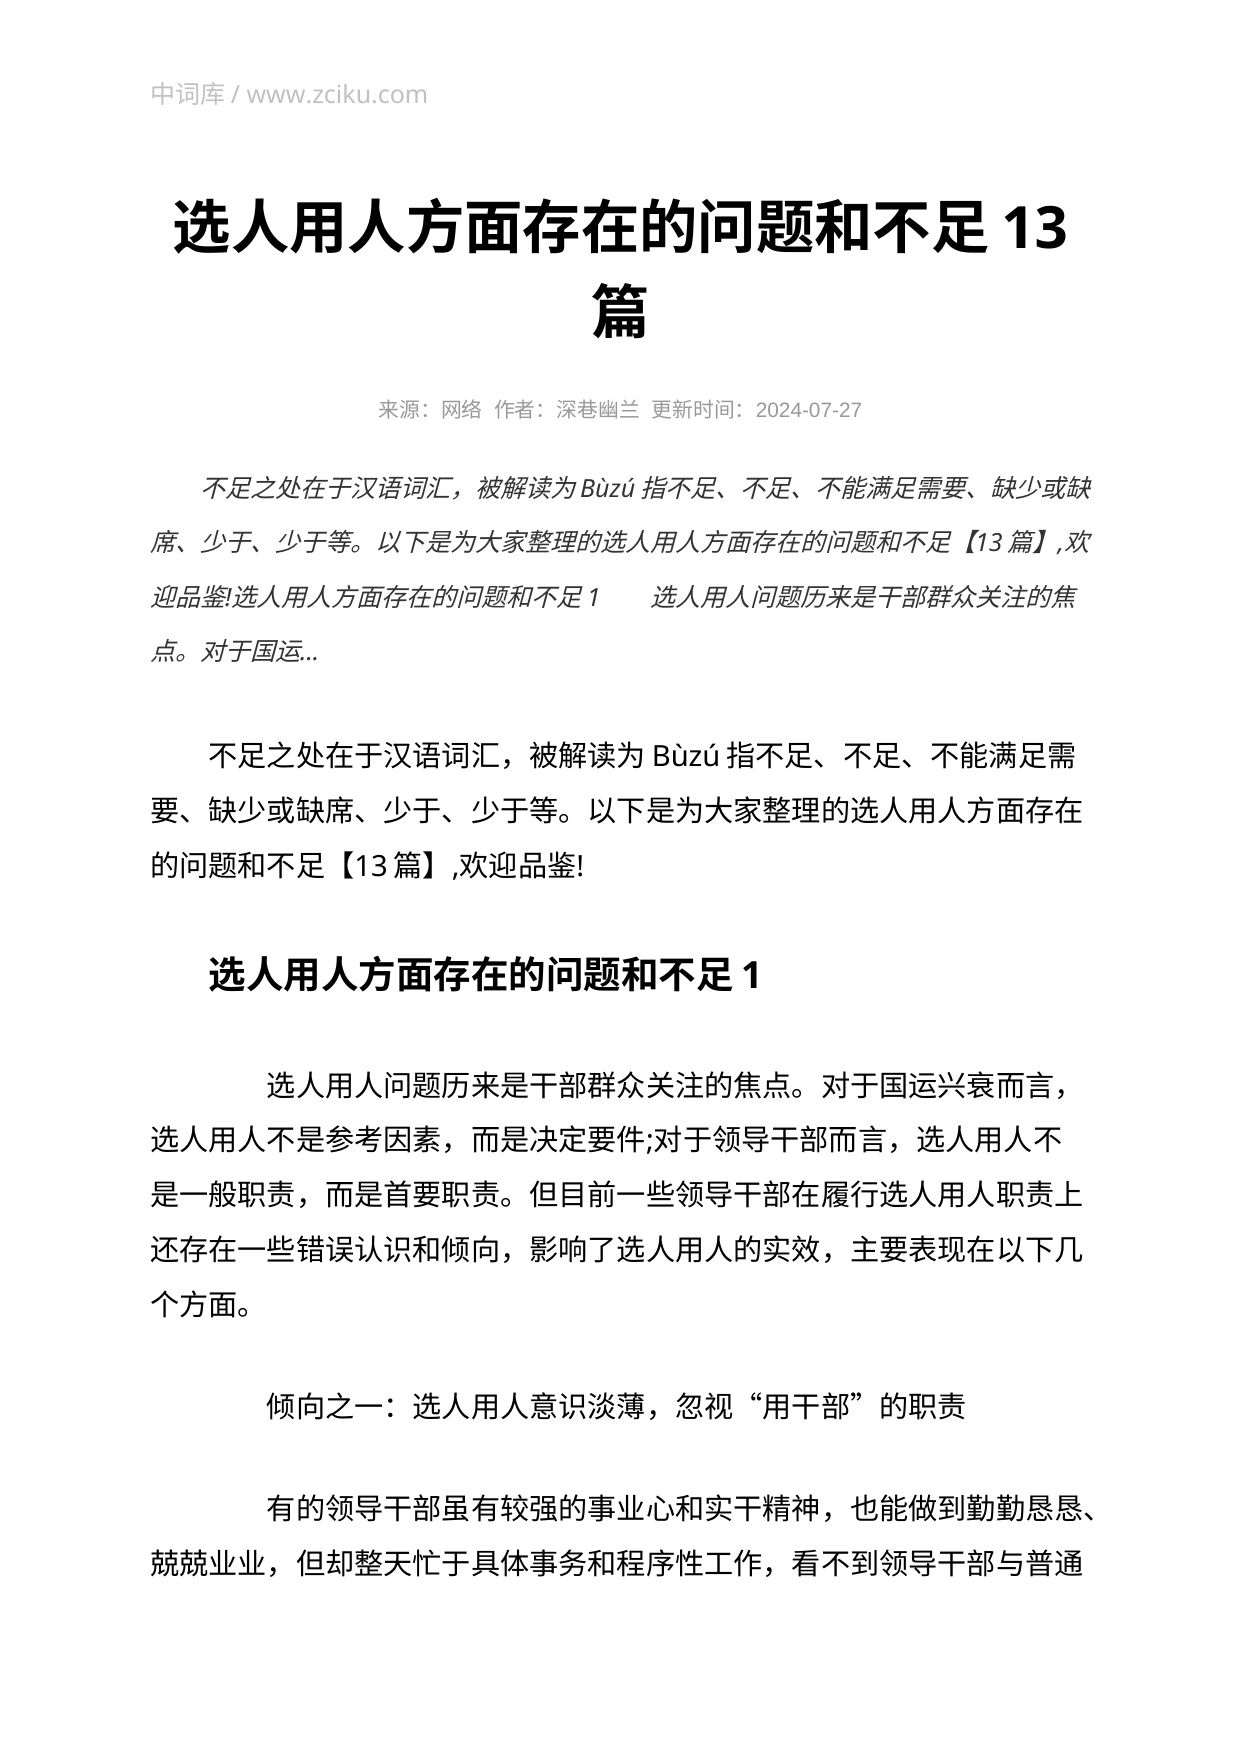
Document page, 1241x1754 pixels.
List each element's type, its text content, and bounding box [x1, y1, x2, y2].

text 不足之处在于汉语词汇，被解读为Bùzú指不足、不足、不能满足需要、缺少或缺席、少于、少于等。以下是为大家整理的选人用人方面存在的问题和不足【13篇】,欢迎品鉴!选人用人方面存在的问题和不足1 选人用人问题历来是干部群众关注的焦点。对于国运... [150, 468, 1090, 668]
subtitle 选人用人方面存在的问题和不足13篇 [150, 181, 1090, 351]
text 选人用人方面存在的问题和不足1 [150, 944, 1090, 999]
text 不足之处在于汉语词汇，被解读为Bùzú指不足、不足、不能满足需要、缺少或缺席、少于、少于等。以下是为大家整理的选人用人方面存在的问题和不足【13篇】,欢迎品鉴! [150, 733, 1090, 885]
text 来源：网络 作者：深巷幽兰 更新时间：2024-07-27 [150, 397, 1090, 421]
text 倾向之一：选人用人意识淡薄，忽视“用干部”的职责 [150, 1383, 1090, 1426]
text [150, 1485, 1090, 1582]
text 选人用人问题历来是干部群众关注的焦点。对于国运兴衰而言，选人用人不是参考因素，而是决定要件;对于领导干部而言，选人用人不是一般职责，而是首要职责。但目前一些领导干部在履行选人用人职责上还存在一些错误认识和倾向，影响了选人用人的实效，主要表现在以下几个方面。 [150, 1062, 1090, 1324]
